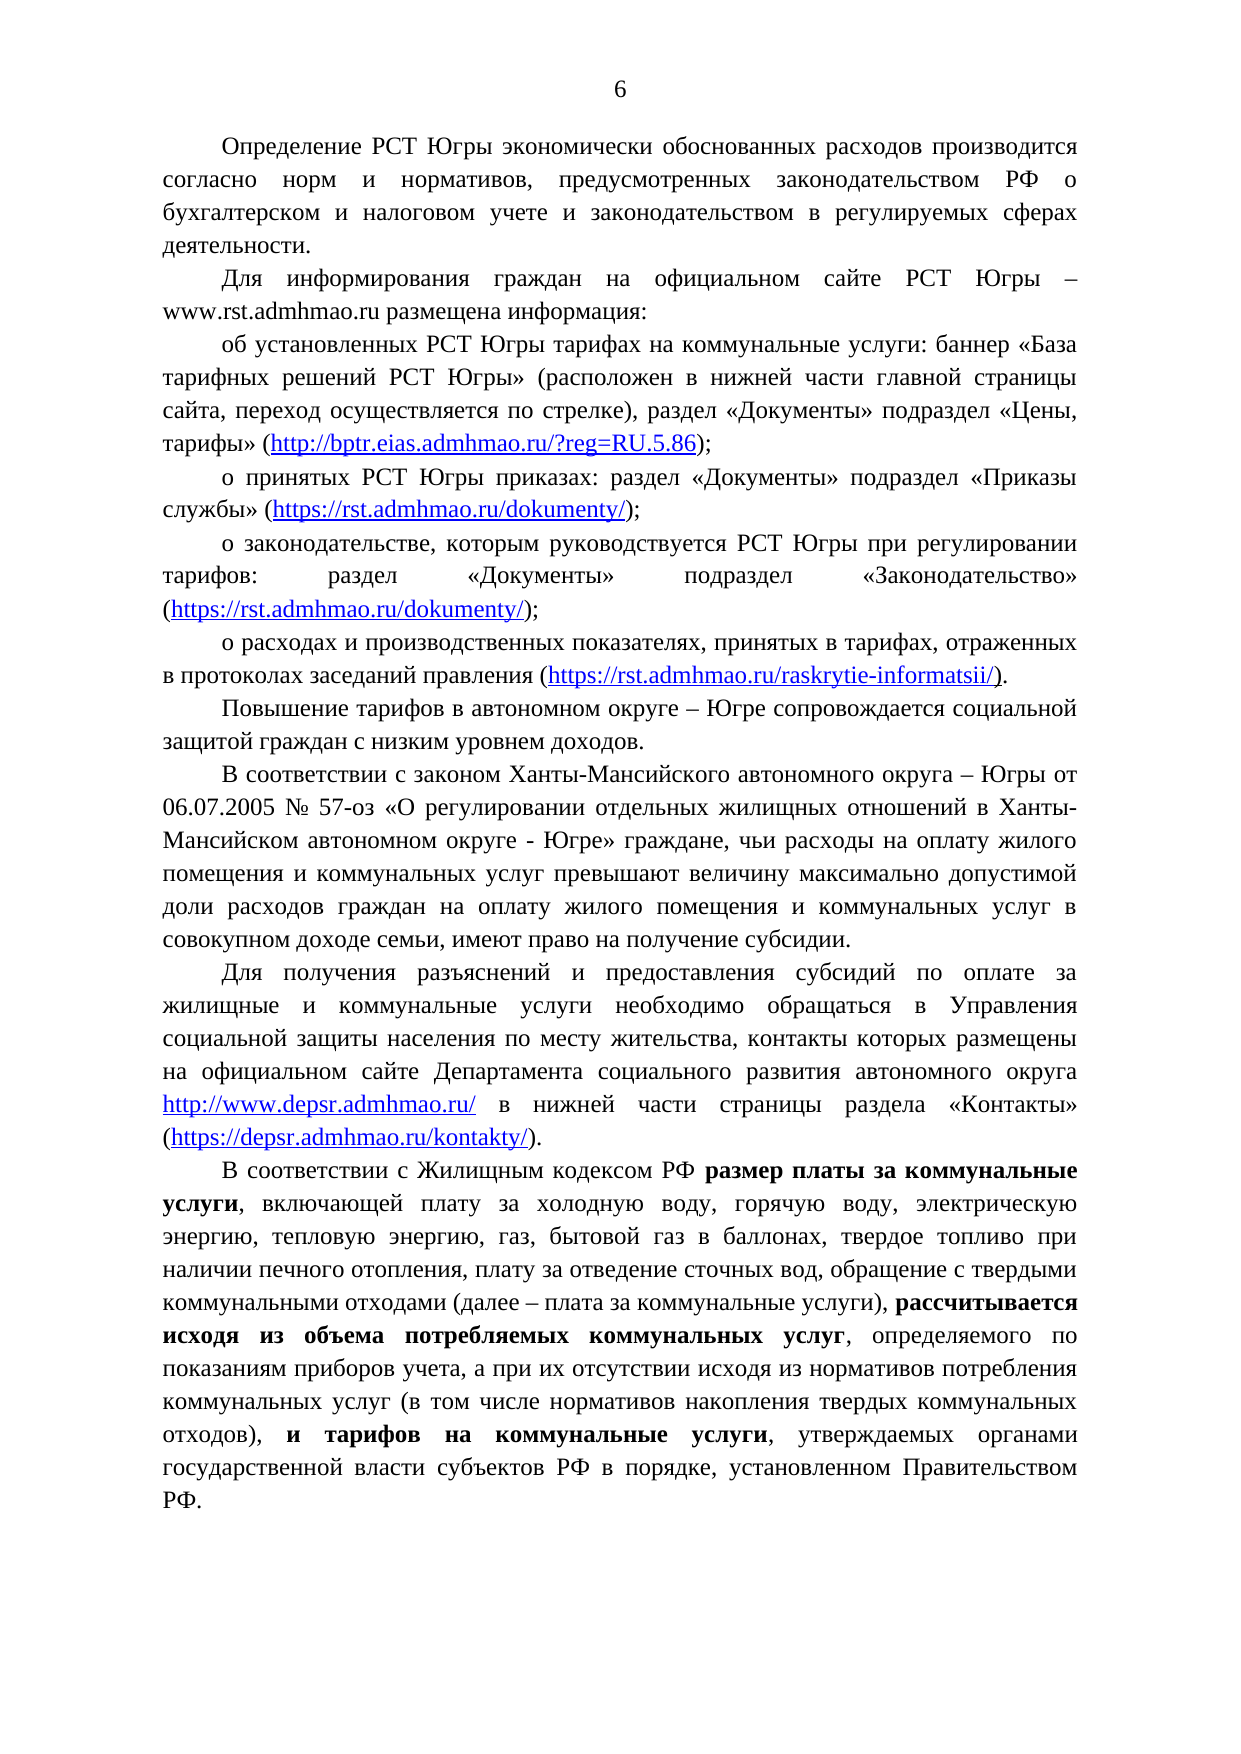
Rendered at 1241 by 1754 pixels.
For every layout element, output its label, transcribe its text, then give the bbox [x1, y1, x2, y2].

text об установленных РСТ Югры тарифах на коммунальные услуги: баннер «База тарифных решений РСТ Югры» (расположен в нижней части главной страницы сайта, переход осуществляется по стрелке), раздел «Документы» подраздел «Цены, тарифы» (http://bptr.eias.admhmao.ru/?reg=RU.5.86); [162, 329, 1078, 457]
text Для получения разъяснений и предоставления субсидий по оплате за жилищные и коммунальные услуги необходимо обращаться в Управления социальной защиты населения по месту жительства, контакты которых размещены на официальном сайте Департамента социального развития автономного округа http://www.depsr.admhmao.ru/ в нижней части страницы раздела «Контакты» (https://depsr.admhmao.ru/kontakty/). [162, 957, 1078, 1151]
text о принятых РСТ Югры приказах: раздел «Документы» подраздел «Приказы службы» (https://rst.admhmao.ru/dokumenty/); [162, 462, 1078, 523]
text В соответствии с Жилищным кодексом РФ размер платы за коммунальные услуги, включающей плату за холодную воду, горячую воду, электрическую энергию, тепловую энергию, газ, бытовой газ в баллонах, твердое топливо при наличии печного отопления, плату за отведение сточных вод, обращение с твердыми коммунальными отходами (далее – плата за коммунальные услуги), рассчитывается исходя из объема потребляемых коммунальных услуг, определяемого по показаниям приборов учета, а при их отсутствии исходя из нормативов потребления коммунальных услуг (в том числе нормативов накопления твердых коммунальных отходов), и тарифов на коммунальные услуги, утверждаемых органами государственной власти субъектов РФ в порядке, установленном Правительством РФ. [162, 1155, 1078, 1514]
text Повышение тарифов в автономном округе – Югре сопровождается социальной защитой граждан с низким уровнем доходов. [162, 693, 1078, 754]
text В соответствии с законом Ханты-Мансийского автономного округа – Югры от 06.07.2005 № 57-оз «О регулировании отдельных жилищных отношений в Ханты-Мансийском автономном округе - Югре» граждане, чьи расходы на оплату жилого помещения и коммунальных услуг превышают величину максимально допустимой доли расходов граждан на оплату жилого помещения и коммунальных услуг в совокупном доходе семьи, имеют право на получение субсидии. [162, 759, 1078, 953]
text Определение РСТ Югры экономически обоснованных расходов производится согласно норм и нормативов, предусмотренных законодательством РФ о бухгалтерском и налоговом учете и законодательством в регулируемых сферах деятельности. [162, 131, 1078, 259]
text о законодательстве, которым руководствуется РСТ Югры при регулировании тарифов: раздел «Документы» подраздел «Законодательство» (https://rst.admhmao.ru/dokumenty/); [162, 528, 1078, 622]
text Для информирования граждан на официальном сайте РСТ Югры – www.rst.admhmao.ru размещена информация: [162, 263, 1078, 325]
text о расходах и производственных показателях, принятых в тарифах, отраженных в протоколах заседаний правления (https://rst.admhmao.ru/raskrytie-informatsii/). [162, 627, 1078, 688]
